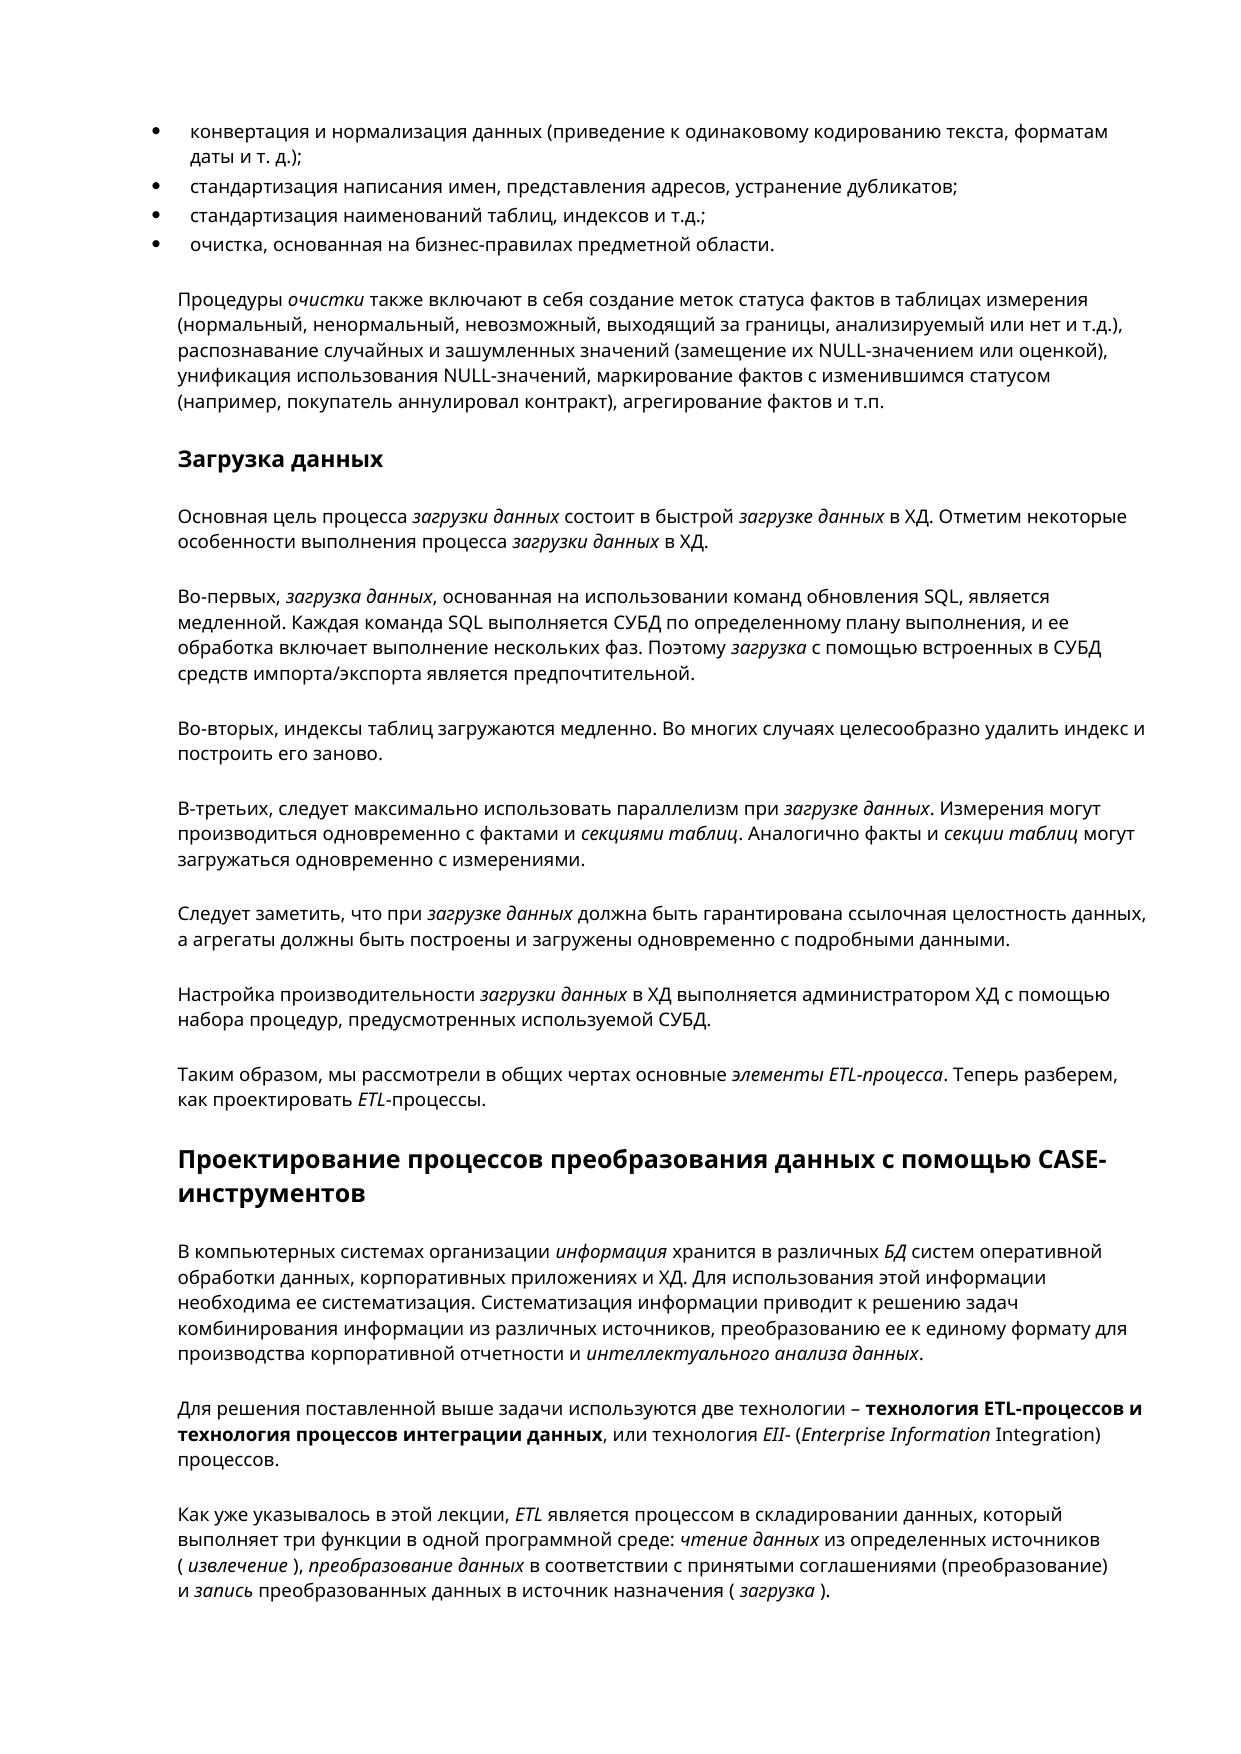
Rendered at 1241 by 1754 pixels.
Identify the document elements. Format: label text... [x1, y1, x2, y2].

list стандартизация наименований таблиц, индексов и т.д.; [152, 202, 1152, 228]
text Таким образом, мы рассмотрели в общих чертах основные элементы ETL-процесса. Теперь разберем, как проектировать ETL-процессы. [177, 1061, 1152, 1112]
text Для решения поставленной выше задачи используются две технологии – технология ETL-процессов и технология процессов интеграции данных, или технология EII- (Enterprise Information Integration) процессов. [177, 1395, 1152, 1472]
text Следует заметить, что при загрузке данных должна быть гарантирована ссылочная целостность данных, а агрегаты должны быть построены и загружены одновременно с подробными данными. [177, 901, 1152, 952]
text Во-первых, загрузка данных, основанная на использовании команд обновления SQL, является медленной. Каждая команда SQL выполняется СУБД по определенному плану выполнения, и ее обработка включает выполнение нескольких фаз. Поэтому загрузка с помощью встроенных в СУБД средств импорта/экспорта является предпочтительной. [177, 583, 1152, 686]
list стандартизация написания имен, представления адресов, устранение дубликатов; [152, 173, 1152, 198]
text В компьютерных системах организации информация хранится в различных БД систем оперативной обработки данных, корпоративных приложениях и ХД. Для использования этой информации необходима ее систематизация. Систематизация информации приводит к решению задач комбинирования информации из различных источников, преобразованию ее к единому формату для производства корпоративной отчетности и интеллектуального анализа данных. [177, 1239, 1152, 1366]
text В-третьих, следует максимально использовать параллелизм при загрузке данных. Измерения могут производиться одновременно с фактами и секциями таблиц. Аналогично факты и секции таблиц могут загружаться одновременно с измерениями. [177, 795, 1152, 872]
text Проектирование процессов преобразования данных с помощью CASE-инструментов [177, 1141, 1152, 1209]
list очистка, основанная на бизнес-правилах предметной области. [152, 231, 1152, 257]
text Настройка производительности загрузки данных в ХД выполняется администратором ХД с помощью набора процедур, предусмотренных используемой СУБД. [177, 981, 1152, 1032]
text Как уже указывалось в этой лекции, ETL является процессом в складировании данных, который выполняет три функции в одной программной среде: чтение данных из определенных источников ( извлечение ), преобразование данных в соответствии с принятыми соглашениями (преобразование) и запись преобразованных данных в источник назначения ( загрузка ). [177, 1501, 1152, 1603]
text Загрузка данных [177, 443, 1152, 474]
text Основная цель процесса загрузки данных состоит в быстрой загрузке данных в ХД. Отметим некоторые особенности выполнения процесса загрузки данных в ХД. [177, 503, 1152, 554]
text Процедуры очистки также включают в себя создание меток статуса фактов в таблицах измерения (нормальный, ненормальный, невозможный, выходящий за границы, анализируемый или нет и т.д.), распознавание случайных и зашумленных значений (замещение их NULL-значением или оценкой), унификация использования NULL-значений, маркирование фактов с изменившимся статусом (например, покупатель аннулировал контракт), агрегирование фактов и т.п. [177, 286, 1152, 414]
text Во-вторых, индексы таблиц загружаются медленно. Во многих случаях целесообразно удалить индекс и построить его заново. [177, 715, 1152, 766]
list конвертация и нормализация данных (приведение к одинаковому кодированию текста, форматам даты и т. д.); [152, 118, 1152, 169]
